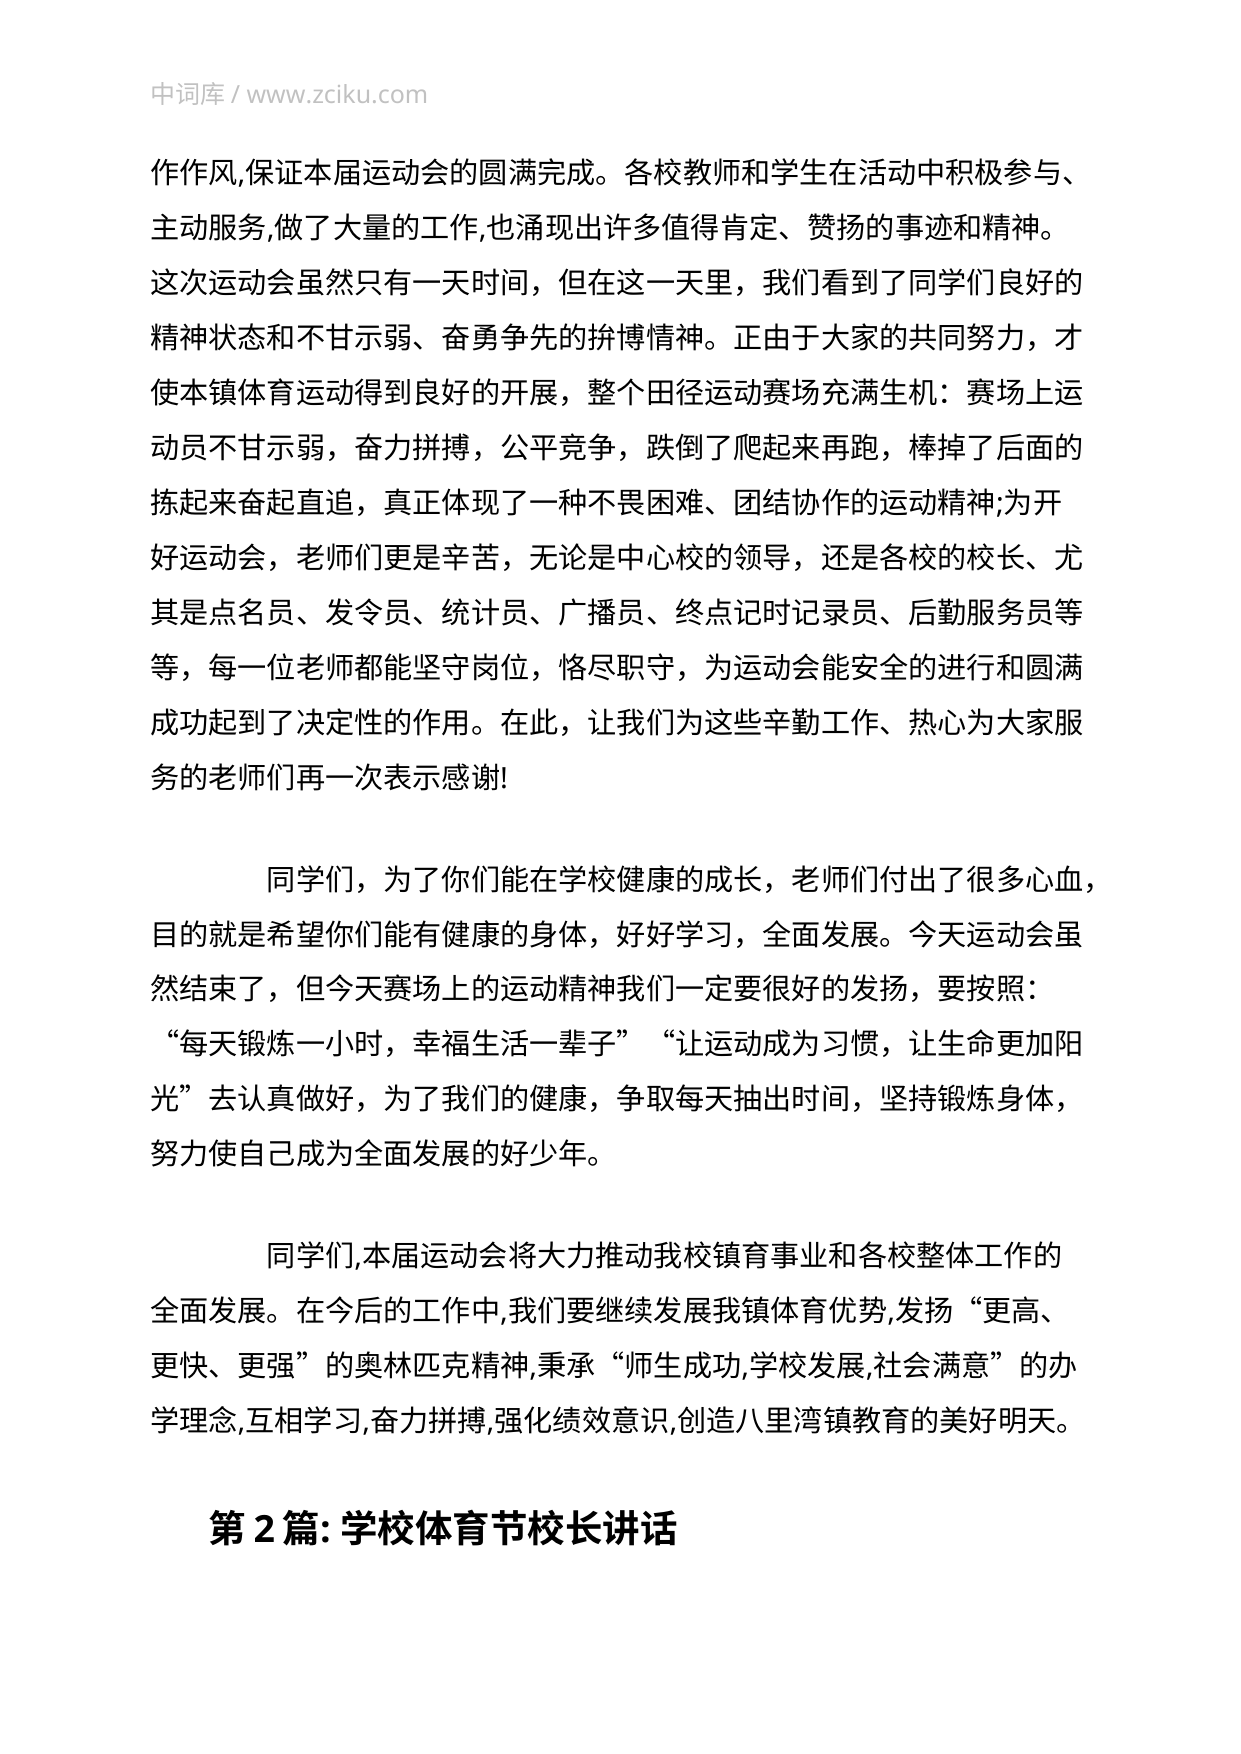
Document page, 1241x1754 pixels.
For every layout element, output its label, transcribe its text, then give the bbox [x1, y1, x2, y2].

text 同学们，为了你们能在学校健康的成长，老师们付出了很多心血，目的就是希望你们能有健康的身体，好好学习，全面发展。今天运动会虽然结束了，但今天赛场上的运动精神我们一定要很好的发扬，要按照：“每天锻炼一小时，幸福生活一辈子”“让运动成为习惯，让生命更加阳光”去认真做好，为了我们的健康，争取每天抽出时间，坚持锻炼身体，努力使自己成为全面发展的好少年。 [150, 856, 1090, 1173]
text 同学们,本届运动会将大力推动我校镇育事业和各校整体工作的全面发展。在今后的工作中,我们要继续发展我镇体育优势,发扬“更高、更快、更强”的奥林匹克精神,秉承“师生成功,学校发展,社会满意”的办学理念,互相学习,奋力拼搏,强化绩效意识,创造八里湾镇教育的美好明天。 [150, 1232, 1090, 1440]
text 第2篇: 学校体育节校长讲话 [150, 1499, 1090, 1554]
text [150, 150, 1090, 797]
